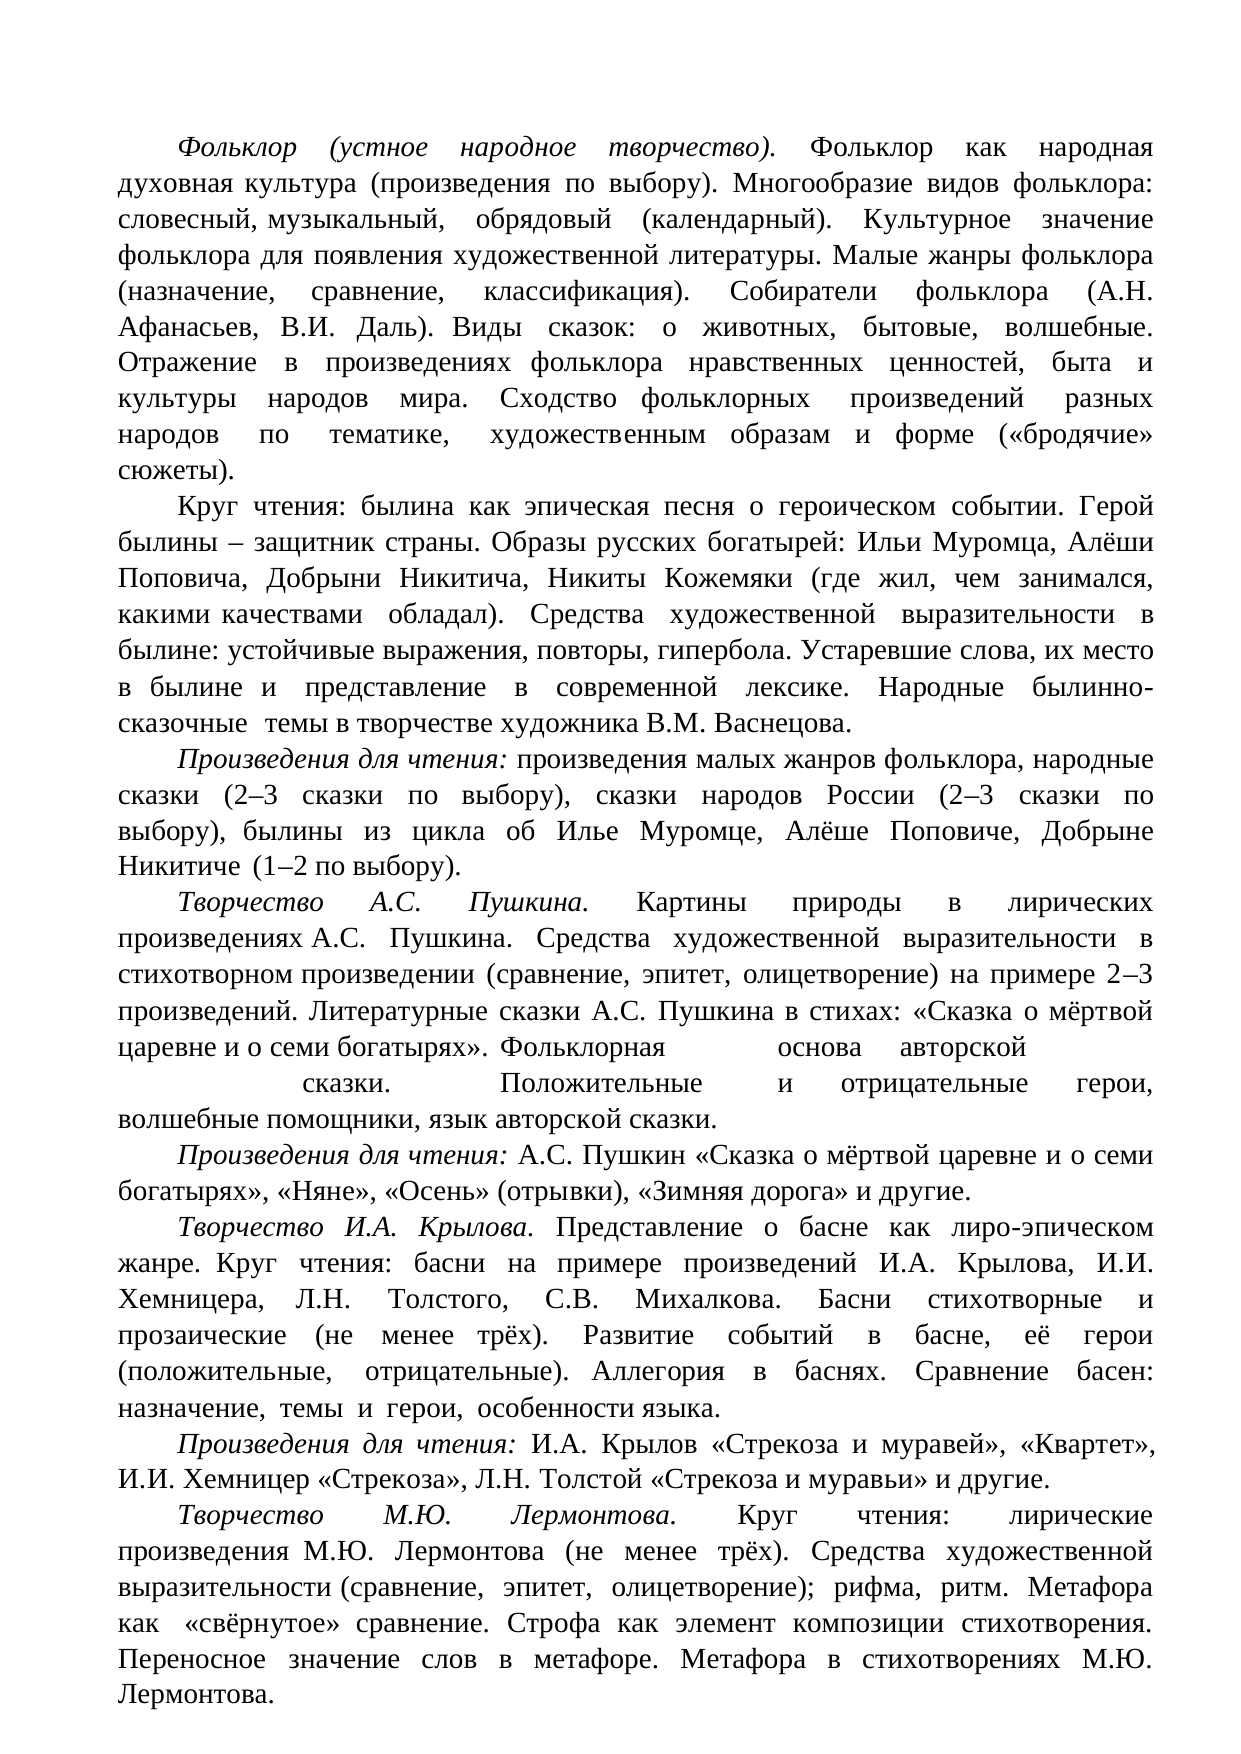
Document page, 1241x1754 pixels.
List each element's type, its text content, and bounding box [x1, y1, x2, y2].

text Произведения для чтения: произведения малых жанров фольклора, народные сказки (2–3 сказки по выбору), сказки народов России (2–3 сказки по выбору), былины из цикла об Илье Муромце, Алёше Поповиче, Добрыне Никитиче (1–2 по выбору). [118, 741, 1154, 882]
text Фольклор (устное народное творчество). Фольклор как народная духовная культура (произведения по выбору). Многообразие видов фольклора: словесный, музыкальный, обрядовый (календарный). Культурное значение фольклора для появления художественной литературы. Малые жанры фольклора (назначение, сравнение, классификация). Собиратели фольклора (А.Н. Афанасьев, В.И. Даль). Виды сказок: о животных, бытовые, волшебные. Отражение в произведениях фольклора нравственных ценностей, быта и культуры народов мира. Сходство фольклорных произведений разных народов по тематике, художественным образам и форме («бродячие» сюжеты). [118, 129, 1153, 486]
text Произведения для чтения: И.А. Крылов «Стрекоза и муравей», «Квартет», И.И. Хемницер «Стрекоза», Л.Н. Толстой «Стрекоза и муравьи» и другие. [118, 1426, 1157, 1495]
text Круг чтения: былина как эпическая песня о героическом событии. Герой былины – защитник страны. Образы русских богатырей: Ильи Муромца, Алёши Поповича, Добрыни Никитича, Никиты Кожемяки (где жил, чем занимался, какими качествами обладал). Средства художественной выразительности в былине: устойчивые выражения, повторы, гипербола. Устаревшие слова, их место в былине и представление в современной лексике. Народные былинно-сказочные темы в творчестве художника В.М. Васнецова. [118, 488, 1154, 738]
text Творчество М.Ю. Лермонтова. Круг чтения: лирические произведения М.Ю. Лермонтова (не менее трёх). Средства художественной выразительности (сравнение, эпитет, олицетворение); рифма, ритм. Метафора как «свёрнутое» сравнение. Строфа как элемент композиции стихотворения. Переносное значение слов в метафоре. Метафора в стихотворениях М.Ю. Лермонтова. [118, 1497, 1153, 1710]
text Творчество А.С. Пушкина. Картины природы в лирических произведениях А.С. Пушкина. Средства художественной выразительности в стихотворном произведении (сравнение, эпитет, олицетворение) на примере 2–3 произведений. Литературные сказки А.С. Пушкина в стихах: «Сказка о мёртвой царевне и о семи богатырях». Фольклорная основа авторской сказки. Положительные и отрицательные герои, волшебные помощники, язык авторской сказки. [118, 884, 1153, 1135]
text Произведения для чтения: А.С. Пушкин «Сказка о мёртвой царевне и о семи богатырях», «Няне», «Осень» (отрывки), «Зимняя дорога» и другие. [118, 1137, 1157, 1207]
text Творчество И.А. Крылова. Представление о басне как лиро-эпическом жанре. Круг чтения: басни на примере произведений И.А. Крылова, И.И. Хемницера, Л.Н. Толстого, С.В. Михалкова. Басни стихотворные и прозаические (не менее трёх). Развитие событий в басне, её герои (положительные, отрицательные). Аллегория в баснях. Сравнение басен: назначение, темы и герои, особенности языка. [118, 1209, 1154, 1423]
